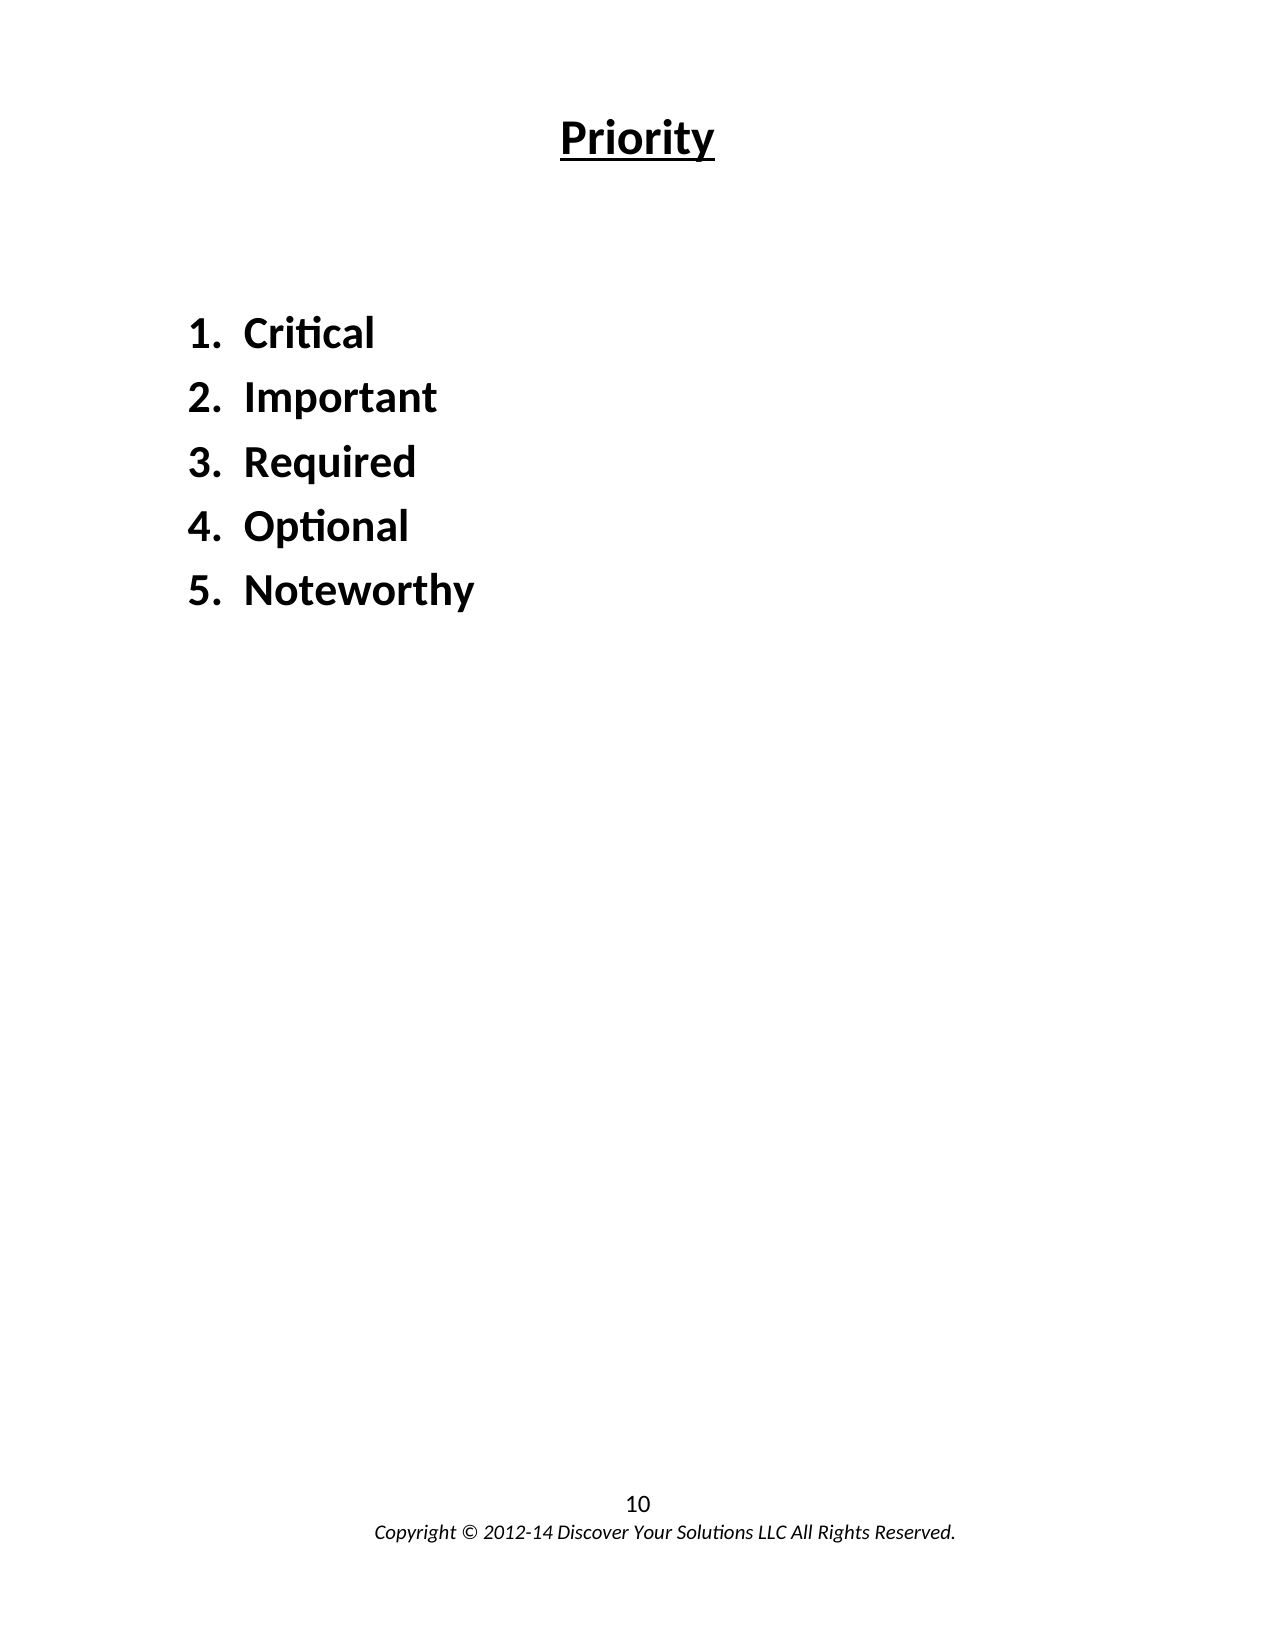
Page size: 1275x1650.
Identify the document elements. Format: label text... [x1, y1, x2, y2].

list Important [187, 368, 1125, 424]
list Noteworthy [187, 561, 1125, 617]
list Optional [187, 497, 1125, 553]
list Required [187, 433, 1125, 489]
list Critical [187, 304, 1125, 360]
text Priority [150, 106, 1125, 167]
